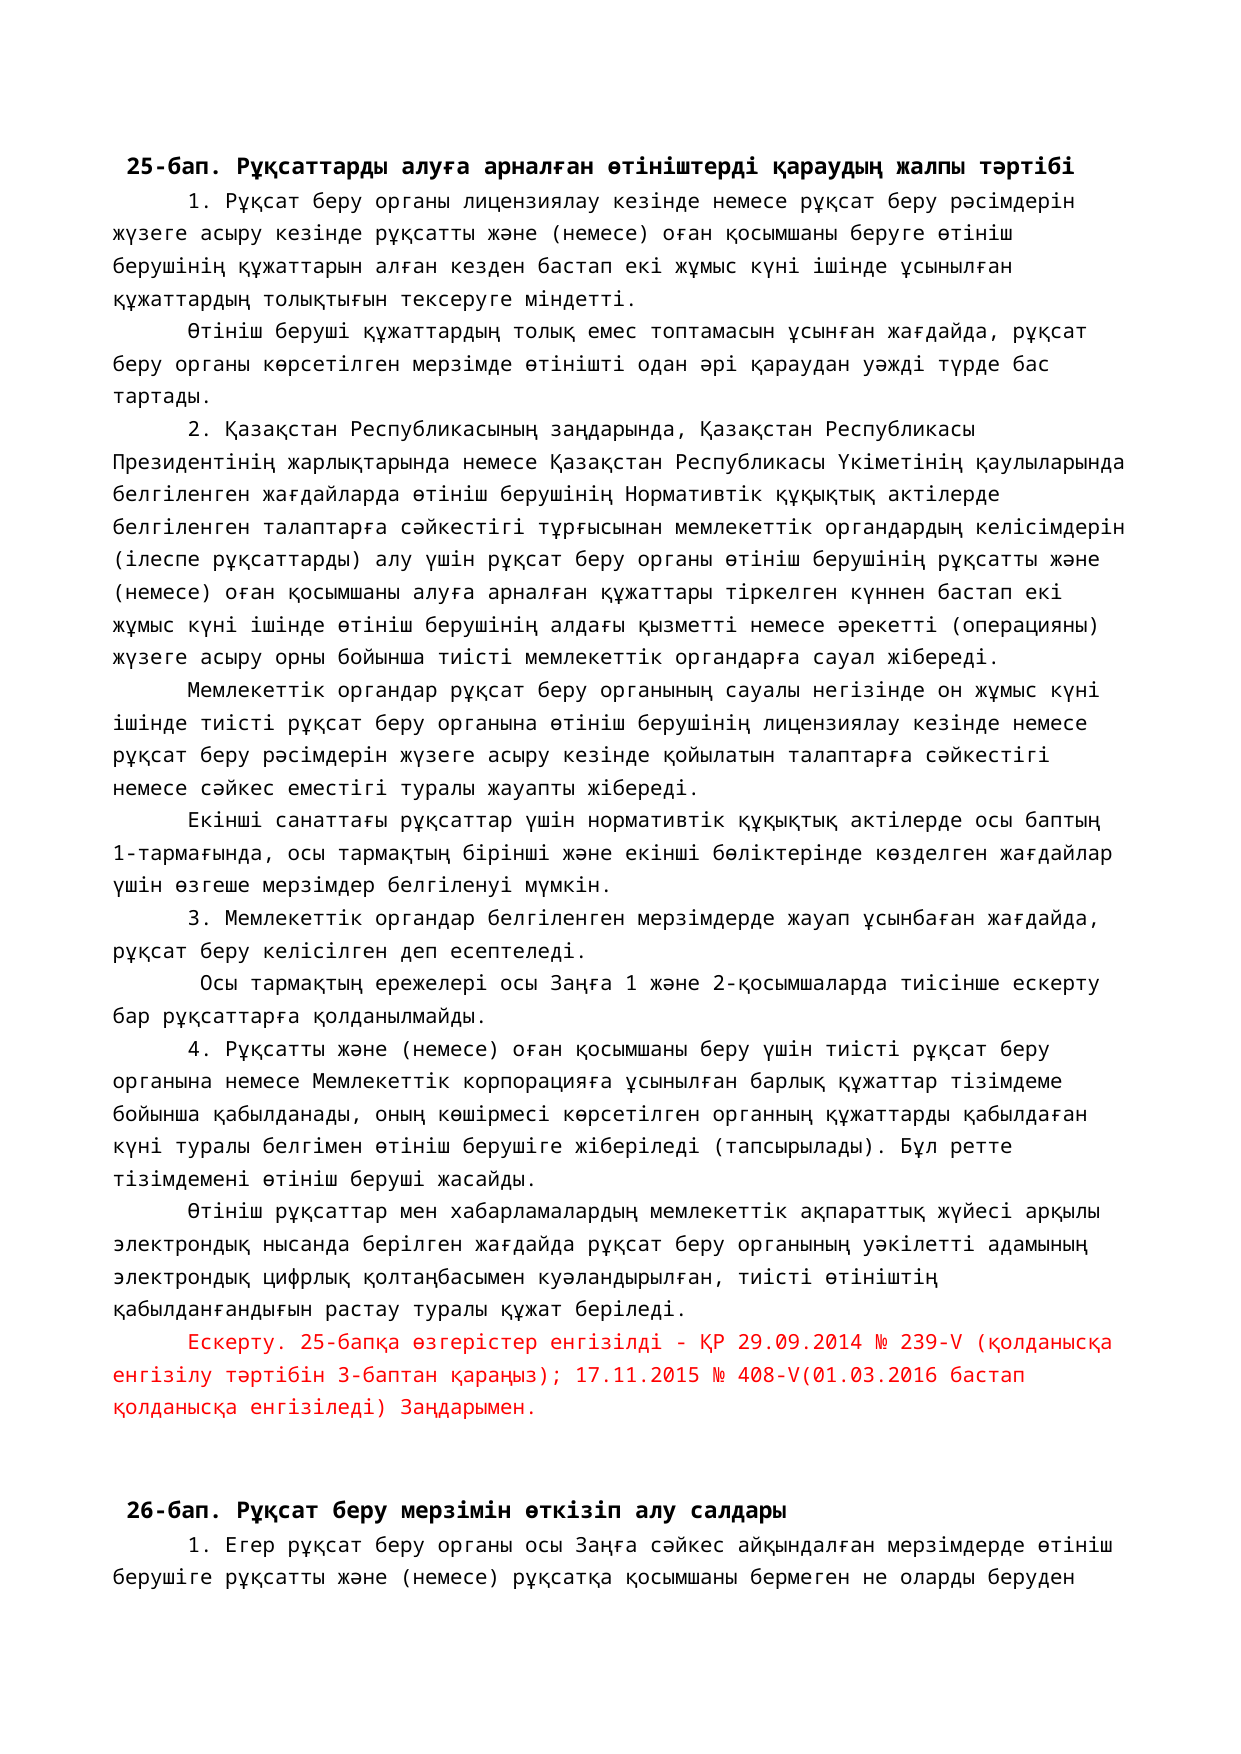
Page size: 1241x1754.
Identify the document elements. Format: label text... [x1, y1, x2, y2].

text Осы тармақтың ережелері осы Заңға 1 және 2-қосымшаларда тиісінше ескерту бар рұқсаттарға қолданылмайды. [112, 968, 1128, 1029]
text Өтініш беруші құжаттардың толық емес топтамасын ұсынған жағдайда, рұқсат беру органы көрсетілген мерзімде өтінішті одан әрі қараудан уәжді түрде бас тартады. [112, 316, 1128, 410]
text 4. Рұқсатты және (немесе) оған қосымшаны беру үшін тиісті рұқсат беру органына немесе Мемлекеттік корпорацияға ұсынылған барлық құжаттар тізімдеме бойынша қабылданады, оның көшірмесі көрсетілген органның құжаттарды қабылдаған күні туралы белгімен өтініш берушіге жіберіледі (тапсырылады). Бұл ретте тізімдемені өтініш беруші жасайды. [112, 1034, 1128, 1192]
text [112, 1530, 1128, 1591]
text Мемлекеттік органдар рұқсат беру органының сауалы негізінде он жұмыс күні ішінде тиісті рұқсат беру органына өтініш берушінің лицензиялау кезінде немесе рұқсат беру рәсімдерін жүзеге асыру кезінде қойылатын талаптарға сәйкестігі немесе сәйкес еместігі туралы жауапты жібереді. [112, 675, 1128, 801]
text 3. Мемлекеттік органдар белгіленген мерзімдерде жауап ұсынбаған жағдайда, рұқсат беру келісілген деп есептеледі. [112, 903, 1128, 964]
text 25-бап. Рұқсаттарды алуға арналған өтініштерді қараудың жалпы тәртібі [112, 150, 1128, 181]
text Екінші санаттағы рұқсаттар үшін нормативтік құқықтық актілерде осы баптың 1-тармағында, осы тармақтың бірінші және екінші бөліктерінде көзделген жағдайлар үшін өзгеше мерзімдер белгіленуі мүмкін. [112, 805, 1128, 899]
text Ескерту. 25-бапқа өзгерістер енгізілді - ҚР 29.09.2014 № 239-V (қолданысқа енгізілу тәртібін 3-баптан қараңыз); 17.11.2015 № 408-V(01.03.2016 бастап қолданысқа енгізіледі) Заңдарымен. [112, 1327, 1128, 1489]
text 1. Рұқсат беру органы лицензиялау кезінде немесе рұқсат беру рәсімдерін жүзеге асыру кезінде рұқсатты және (немесе) оған қосымшаны беруге өтініш берушінің құжаттарын алған кезден бастап екі жұмыс күні ішінде ұсынылған құжаттардың толықтығын тексеруге міндетті. [112, 186, 1128, 312]
text 2. Қазақстан Республикасының заңдарында, Қазақстан Республикасы Президентінің жарлықтарында немесе Қазақстан Республикасы Үкіметінің қаулыларында белгіленген жағдайларда өтініш берушінің Нормативтік құқықтық актілерде белгіленген талаптарға сәйкестігі тұрғысынан мемлекеттік органдардың келісімдерін (ілеспе рұқсаттарды) алу үшін рұқсат беру органы өтініш берушінің рұқсатты және (немесе) оған қосымшаны алуға арналған құжаттары тіркелген күннен бастап екі жұмыс күні ішінде өтініш берушінің алдағы қызметті немесе әрекетті (операцияны) жүзеге асыру орны бойынша тиісті мемлекеттік органдарға сауал жібереді. [112, 414, 1128, 671]
text Өтініш рұқсаттар мен хабарламалардың мемлекеттік ақпараттық жүйесі арқылы электрондық нысанда берілген жағдайда рұқсат беру органының уәкілетті адамының электрондық цифрлық қолтаңбасымен куәландырылған, тиісті өтініштің қабылданғандығын растау туралы құжат беріледі. [112, 1197, 1128, 1323]
text 26-бап. Рұқсат беру мерзімін өткізіп алу салдары [112, 1494, 1128, 1525]
